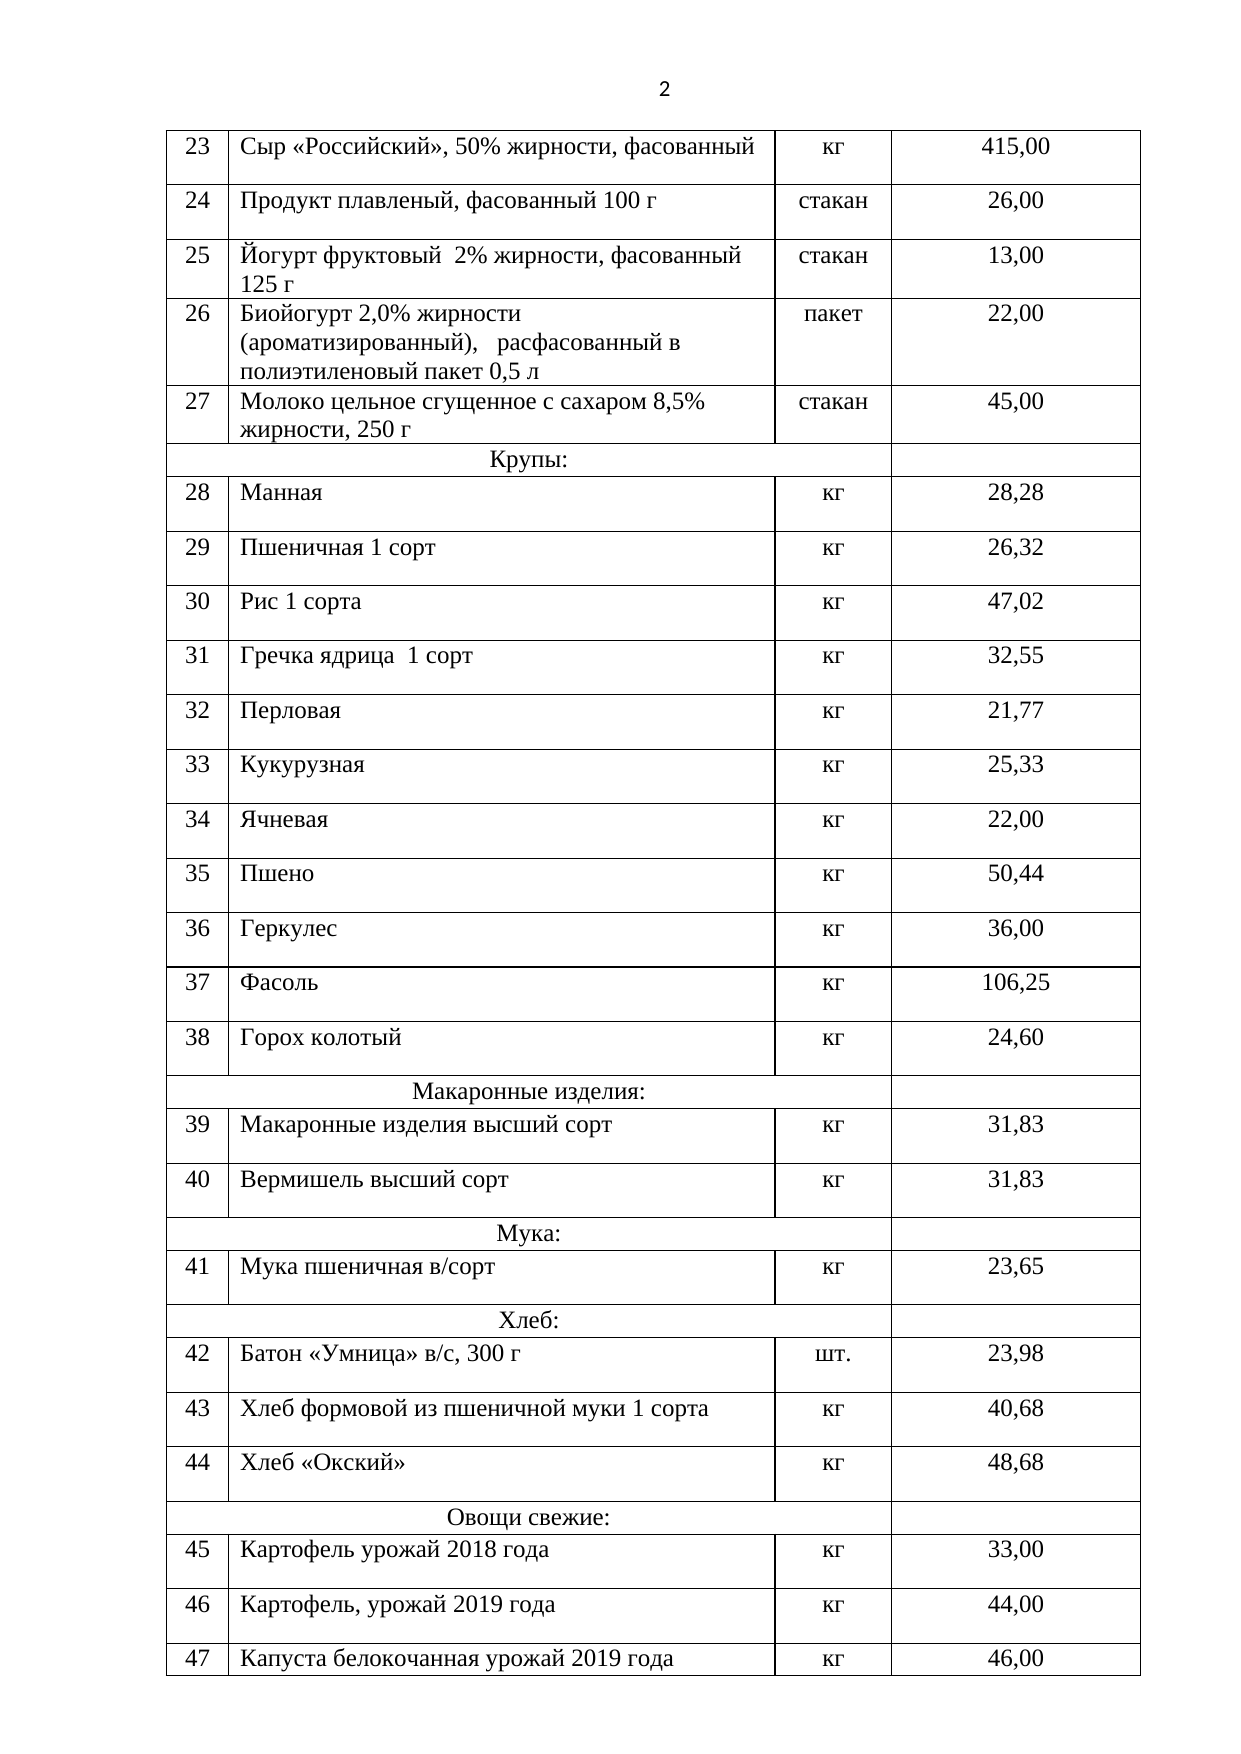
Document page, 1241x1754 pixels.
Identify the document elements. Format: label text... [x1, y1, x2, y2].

table_cell Гречка ядрица 1 сорт [229, 641, 774, 694]
table_cell 23,65 [892, 1251, 1140, 1304]
table_cell 39 [167, 1109, 228, 1163]
table_cell Перловая [229, 695, 774, 748]
table_cell 42 [167, 1338, 228, 1392]
table_cell стакан [776, 386, 891, 443]
table_cell кг [776, 1164, 891, 1217]
table_cell 28 [167, 477, 228, 531]
table_cell Продукт плавленый, фасованный 100 г [229, 185, 774, 239]
table_cell 32 [167, 695, 228, 748]
table_cell 46 [167, 1589, 228, 1642]
table_cell Рис 1 сорта [229, 586, 774, 639]
table_cell Ячневая [229, 804, 774, 857]
table_cell кг [776, 1109, 891, 1163]
table_cell 38 [167, 1022, 228, 1075]
table_cell Картофель урожай 2018 года [229, 1535, 774, 1588]
table_cell 48,68 [892, 1447, 1140, 1501]
table_cell кг [776, 532, 891, 585]
table_cell 46,00 [892, 1644, 1140, 1675]
table_cell кг [776, 804, 891, 857]
table_cell 22,00 [892, 299, 1140, 385]
table_cell кг [776, 131, 891, 184]
table_cell 13,00 [892, 240, 1140, 297]
table_cell Макаронные изделия высший сорт [229, 1109, 774, 1163]
table_cell Пшено [229, 859, 774, 912]
table_cell Овощи свежие: [167, 1502, 891, 1533]
table_cell [892, 1218, 1140, 1250]
table_cell кг [776, 1393, 891, 1446]
table_cell 45 [167, 1535, 228, 1588]
table_cell Хлеб «Окский» [229, 1447, 774, 1501]
table_cell пакет [776, 299, 891, 385]
table_cell кг [776, 695, 891, 748]
table_cell 26,32 [892, 532, 1140, 585]
table_cell Макаронные изделия: [167, 1076, 891, 1108]
table_cell [892, 1305, 1140, 1337]
table_cell 106,25 [892, 968, 1140, 1021]
table_cell [892, 1076, 1140, 1108]
table_cell 40 [167, 1164, 228, 1217]
table_cell кг [776, 1022, 891, 1075]
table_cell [229, 1644, 774, 1675]
table_cell стакан [776, 185, 891, 239]
table_cell кг [776, 859, 891, 912]
table_cell 32,55 [892, 641, 1140, 694]
table_cell 23,98 [892, 1338, 1140, 1392]
table_cell 33,00 [892, 1535, 1140, 1588]
table_cell 36 [167, 913, 228, 966]
table_cell 43 [167, 1393, 228, 1446]
table_cell кг [776, 586, 891, 639]
table_cell Крупы: [167, 444, 891, 476]
table_cell 26,00 [892, 185, 1140, 239]
table_cell 24,60 [892, 1022, 1140, 1075]
table_cell 31 [167, 641, 228, 694]
table_cell кг [776, 968, 891, 1021]
table_cell кг [776, 750, 891, 803]
table_cell Горох колотый [229, 1022, 774, 1075]
table_cell 47 [167, 1644, 228, 1675]
table_cell 31,83 [892, 1164, 1140, 1217]
table_cell шт. [776, 1338, 891, 1392]
table_cell Йогурт фруктовый 2% жирности, фасованный 125 г [229, 240, 774, 297]
table_cell кг [776, 1644, 891, 1675]
table_cell кг [776, 1251, 891, 1304]
table_cell 41 [167, 1251, 228, 1304]
table_cell Хлеб: [167, 1305, 891, 1337]
table_cell 22,00 [892, 804, 1140, 857]
table_cell Молоко цельное сгущенное с сахаром 8,5% жирности, 250 г [229, 386, 774, 443]
table_cell 415,00 [892, 131, 1140, 184]
table_cell Хлеб формовой из пшеничной муки 1 сорта [229, 1393, 774, 1446]
table_cell 45,00 [892, 386, 1140, 443]
table_cell 47,02 [892, 586, 1140, 639]
table_cell 50,44 [892, 859, 1140, 912]
table_cell кг [776, 1535, 891, 1588]
table_cell 31,83 [892, 1109, 1140, 1163]
table_cell Картофель, урожай 2019 года [229, 1589, 774, 1642]
table_cell 44 [167, 1447, 228, 1501]
table_cell [892, 1502, 1140, 1533]
table_cell Кукурузная [229, 750, 774, 803]
table_cell 21,77 [892, 695, 1140, 748]
table_cell Фасоль [229, 968, 774, 1021]
table_cell 23 [167, 131, 228, 184]
table_cell 25 [167, 240, 228, 297]
table_cell 40,68 [892, 1393, 1140, 1446]
table_cell 26 [167, 299, 228, 385]
table_cell кг [776, 477, 891, 531]
table_cell 27 [167, 386, 228, 443]
table_cell стакан [776, 240, 891, 297]
table_cell 33 [167, 750, 228, 803]
table_cell Сыр «Российский», 50% жирности, фасованный [229, 131, 774, 184]
table_cell Биойогурт 2,0% жирности (ароматизированный), расфасованный в полиэтиленовый пакет 0,5 л [229, 299, 774, 385]
table_cell 36,00 [892, 913, 1140, 966]
table_cell Батон «Умница» в/с, 300 г [229, 1338, 774, 1392]
table_cell 24 [167, 185, 228, 239]
table_cell 30 [167, 586, 228, 639]
table_cell 28,28 [892, 477, 1140, 531]
table_cell 44,00 [892, 1589, 1140, 1642]
table_cell 35 [167, 859, 228, 912]
table_cell Геркулес [229, 913, 774, 966]
table_cell кг [776, 1447, 891, 1501]
table_cell 29 [167, 532, 228, 585]
table_cell 37 [167, 968, 228, 1021]
table_cell кг [776, 641, 891, 694]
table_cell кг [776, 913, 891, 966]
table_cell 25,33 [892, 750, 1140, 803]
table_cell 34 [167, 804, 228, 857]
table_cell Вермишель высший сорт [229, 1164, 774, 1217]
table_cell Мука: [167, 1218, 891, 1250]
table_cell кг [776, 1589, 891, 1642]
table_cell [892, 444, 1140, 476]
table_cell Манная [229, 477, 774, 531]
table_cell Мука пшеничная в/сорт [229, 1251, 774, 1304]
table_cell Пшеничная 1 сорт [229, 532, 774, 585]
